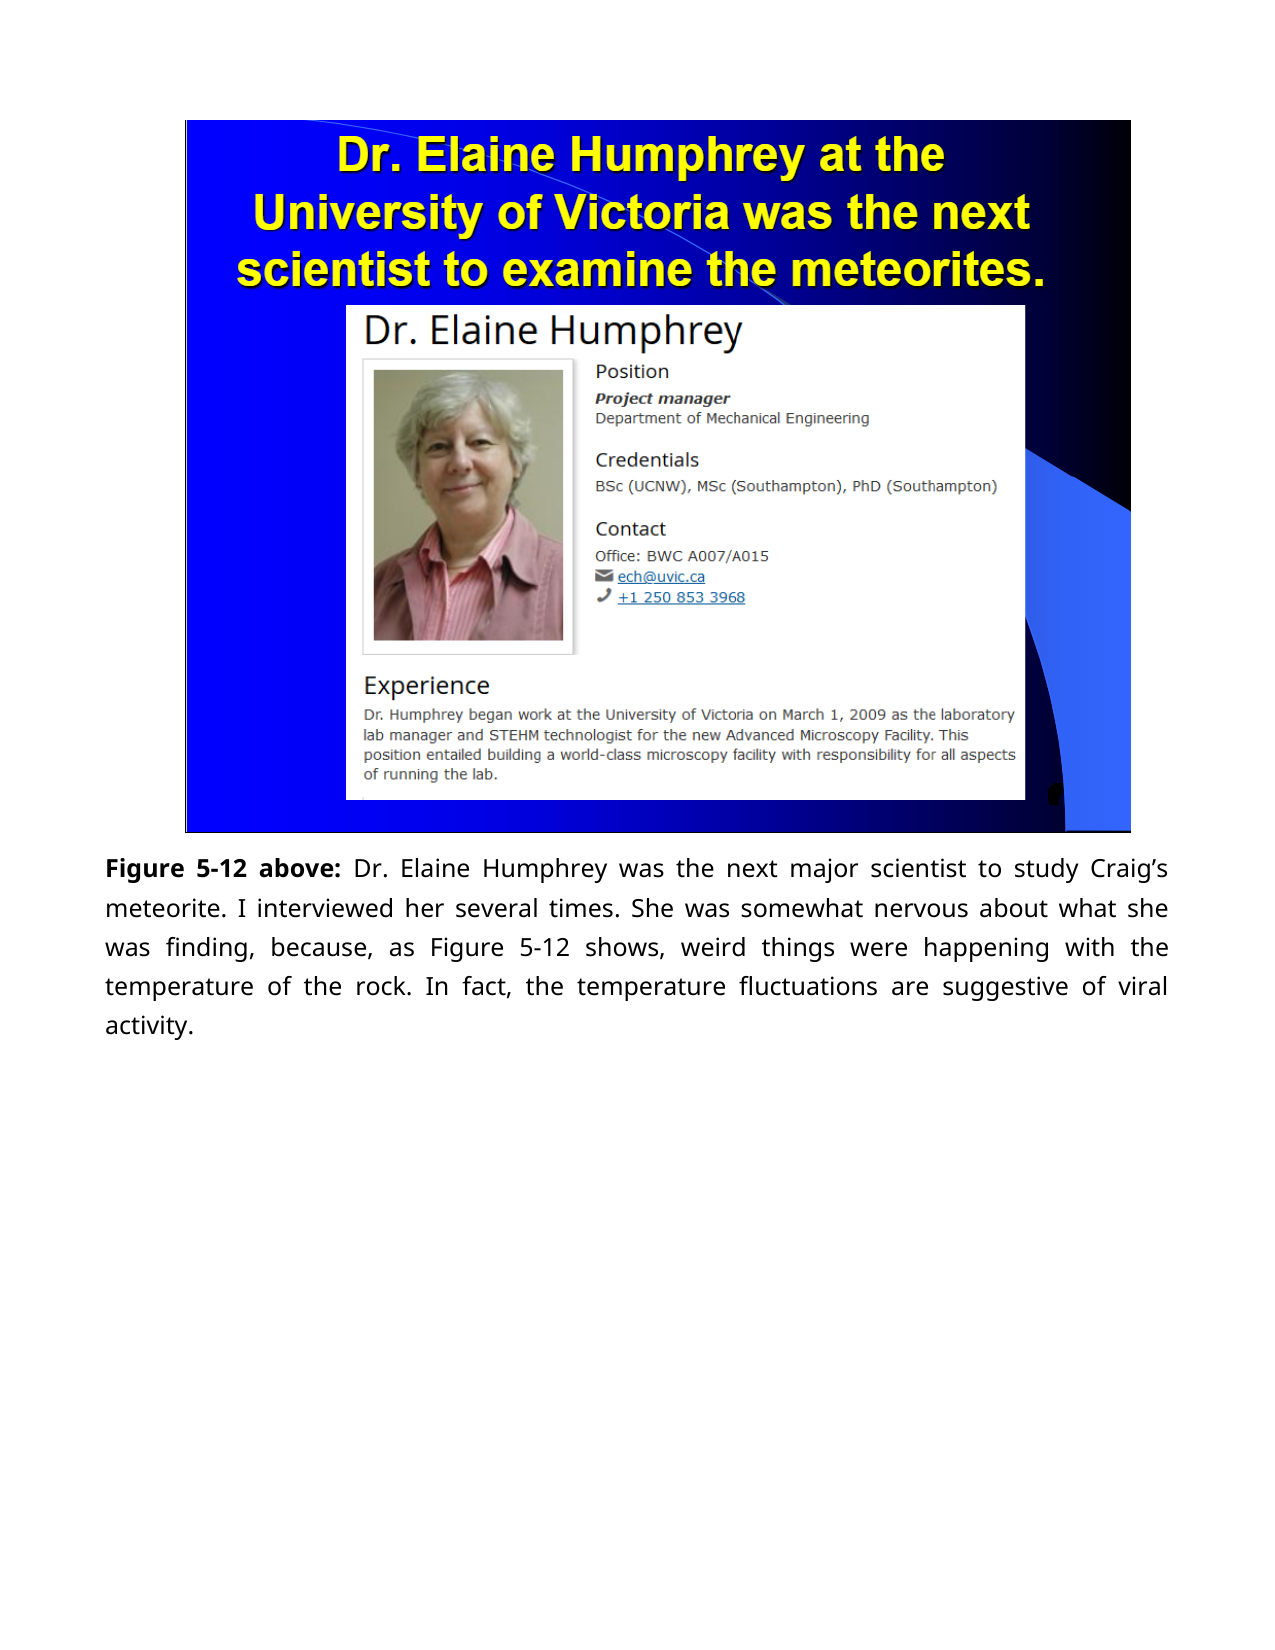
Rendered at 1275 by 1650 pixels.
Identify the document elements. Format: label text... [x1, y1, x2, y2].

text Figure 5-12 above: Dr. Elaine Humphrey was the next major scientist to study Craig’s meteorite. I interviewed her several times. She was somewhat nervous about what she was finding, because, as Figure 5-12 shows, weird things were happening with the temperature of the rock. In fact, the temperature fluctuations are suggestive of viral activity. [105, 851, 1170, 1042]
picture [144, 120, 1131, 834]
